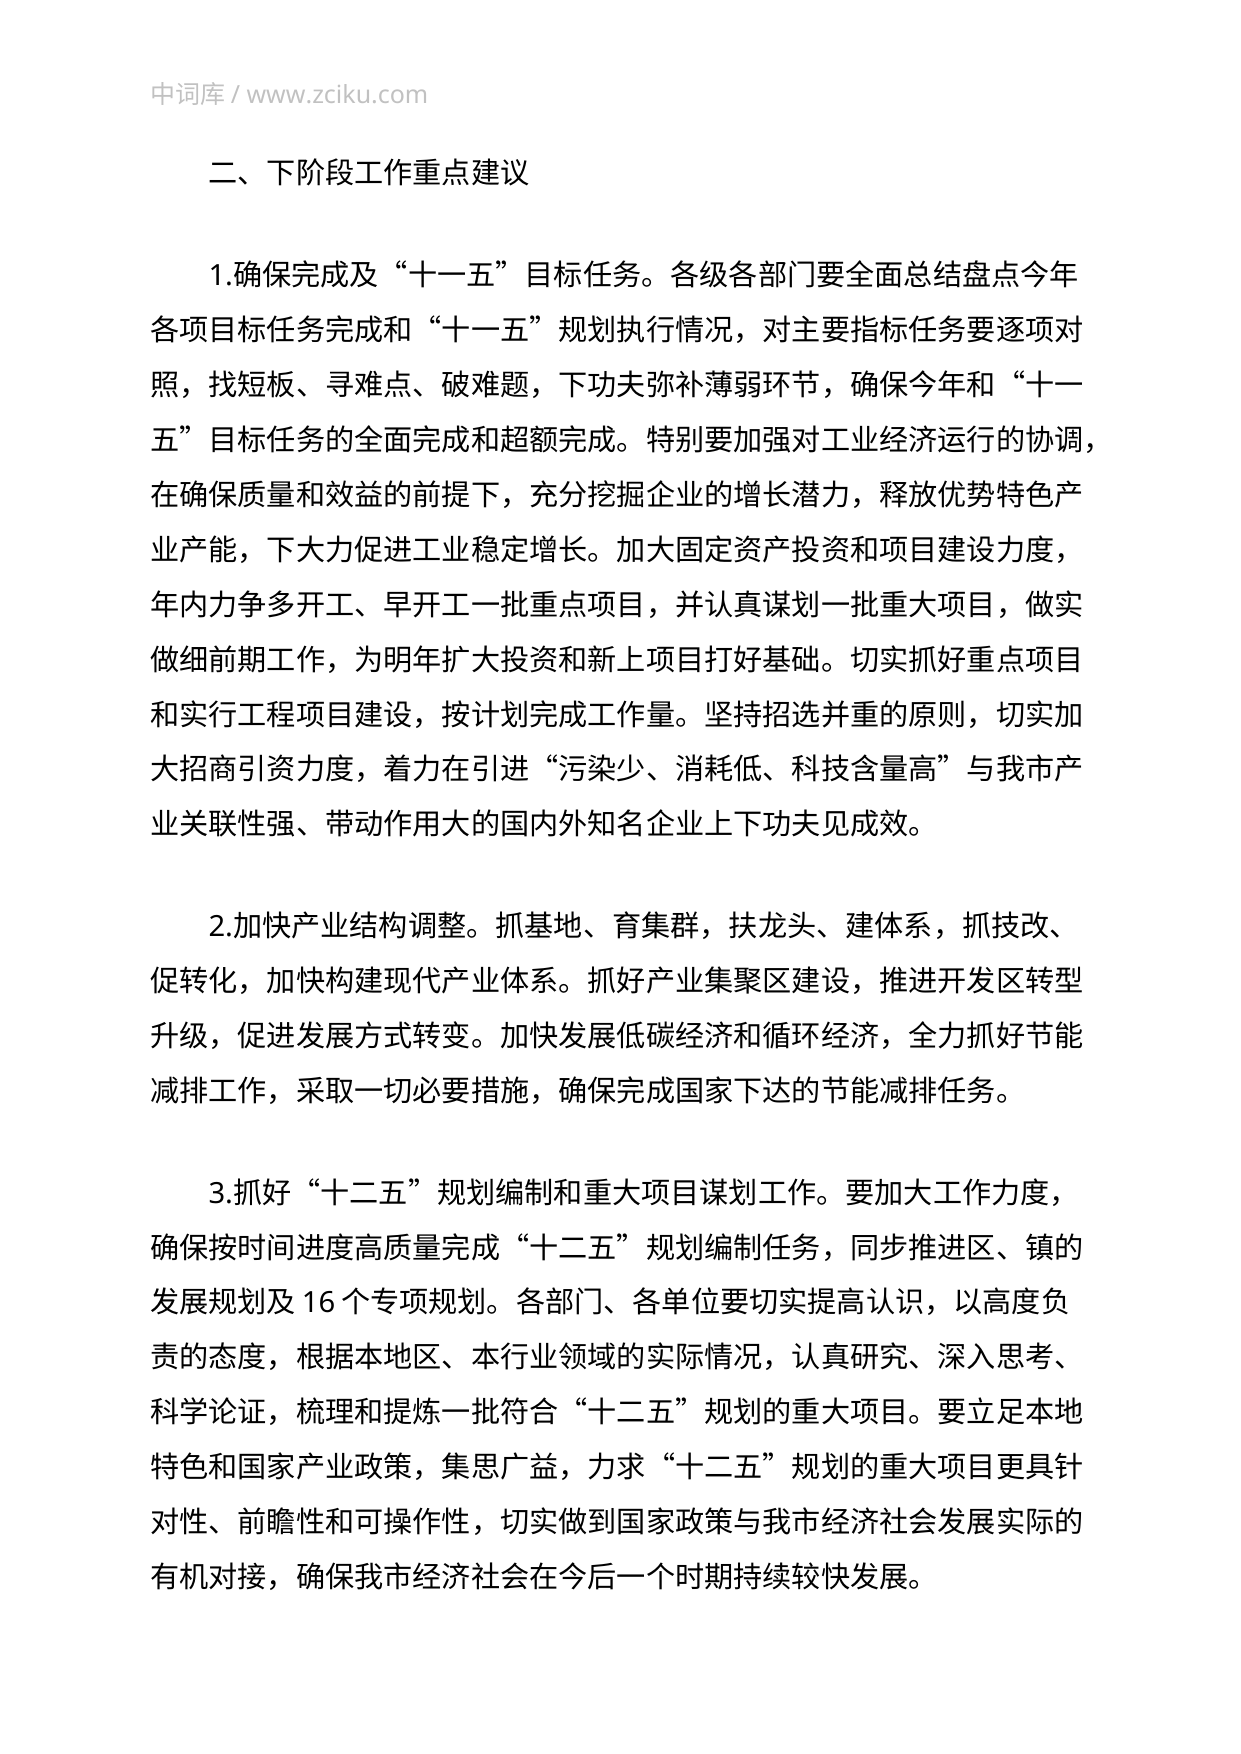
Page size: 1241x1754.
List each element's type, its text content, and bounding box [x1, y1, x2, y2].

text 3.抓好“十二五”规划编制和重大项目谋划工作。要加大工作力度，确保按时间进度高质量完成“十二五”规划编制任务，同步推进区、镇的发展规划及16个专项规划。各部门、各单位要切实提高认识，以高度负责的态度，根据本地区、本行业领域的实际情况，认真研究、深入思考、科学论证，梳理和提炼一批符合“十二五”规划的重大项目。要立足本地特色和国家产业政策，集思广益，力求“十二五”规划的重大项目更具针对性、前瞻性和可操作性，切实做到国家政策与我市经济社会发展实际的有机对接，确保我市经济社会在今后一个时期持续较快发展。 [150, 1169, 1090, 1596]
text 二、下阶段工作重点建议 [150, 150, 1090, 192]
text 1.确保完成及“十一五”目标任务。各级各部门要全面总结盘点今年各项目标任务完成和“十一五”规划执行情况，对主要指标任务要逐项对照，找短板、寻难点、破难题，下功夫弥补薄弱环节，确保今年和“十一五”目标任务的全面完成和超额完成。特别要加强对工业经济运行的协调，在确保质量和效益的前提下，充分挖掘企业的增长潜力，释放优势特色产业产能，下大力促进工业稳定增长。加大固定资产投资和项目建设力度，年内力争多开工、早开工一批重点项目，并认真谋划一批重大项目，做实做细前期工作，为明年扩大投资和新上项目打好基础。切实抓好重点项目和实行工程项目建设，按计划完成工作量。坚持招选并重的原则，切实加大招商引资力度，着力在引进“污染少、消耗低、科技含量高”与我市产业关联性强、带动作用大的国内外知名企业上下功夫见成效。 [150, 252, 1090, 843]
text 2.加快产业结构调整。抓基地、育集群，扶龙头、建体系，抓技改、促转化，加快构建现代产业体系。抓好产业集聚区建设，推进开发区转型升级，促进发展方式转变。加快发展低碳经济和循环经济，全力抓好节能减排工作，采取一切必要措施，确保完成国家下达的节能减排任务。 [150, 903, 1090, 1110]
